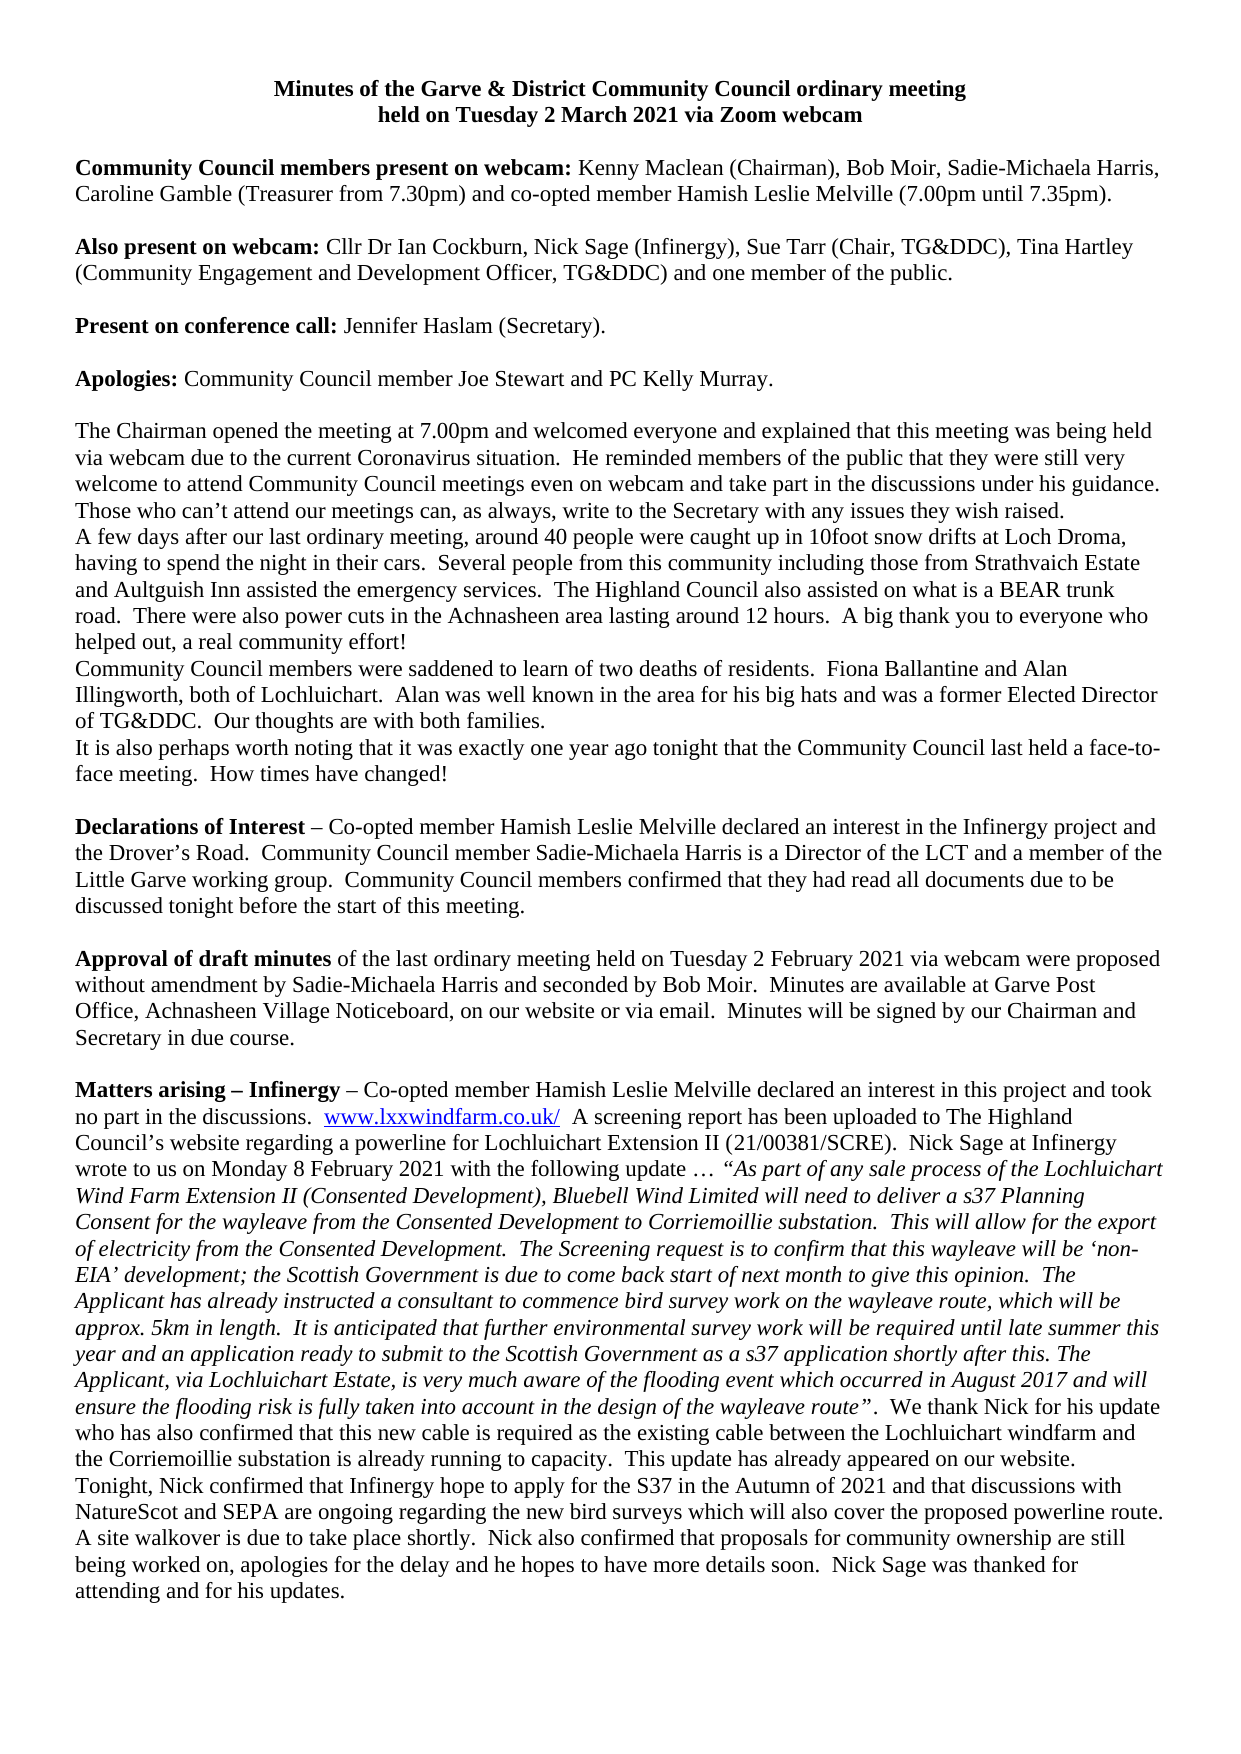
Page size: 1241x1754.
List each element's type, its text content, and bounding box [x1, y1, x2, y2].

text Approval of draft minutes of the last ordinary meeting held on Tuesday 2 February 2021 via webcam were proposed without amendment by Sadie-Michaela Harris and seconded by Bob Moir. Minutes are available at Garve Post Office, Achnasheen Village Noticeboard, on our website or via email. Minutes will be signed by our Chairman and Secretary in due course. [75, 945, 1165, 1050]
text Present on conference call: Jennifer Haslam (Secretary). [75, 312, 1165, 338]
text Declarations of Interest – Co-opted member Hamish Leslie Melville declared an interest in the Infinergy project and the Drover’s Road. Community Council member Sadie-Michaela Harris is a Director of the LCT and a member of the Little Garve working group. Community Council members confirmed that they had read all documents due to be discussed tonight before the start of this meeting. [75, 813, 1165, 918]
text Also present on webcam: Cllr Dr Ian Cockburn, Nick Sage (Infinergy), Sue Tarr (Chair, TG&DDC), Tina Hartley (Community Engagement and Development Officer, TG&DDC) and one member of the public. [75, 233, 1165, 286]
text It is also perhaps worth noting that it was exactly one year ago tonight that the Community Council last held a face-to-face meeting. How times have changed! [75, 734, 1165, 787]
text Matters arising – Infinergy – Co-opted member Hamish Leslie Melville declared an interest in this project and took no part in the discussions. www.lxxwindfarm.co.uk/ A screening report has been uploaded to The Highland Council’s website regarding a powerline for Lochluichart Extension II (21/00381/SCRE). Nick Sage at Infinergy wrote to us on Monday 8 February 2021 with the following update … “As part of any sale process of the Lochluichart Wind Farm Extension II (Consented Development), Bluebell Wind Limited will need to deliver a s37 Planning Consent for the wayleave from the Consented Development to Corriemoillie substation. This will allow for the export of electricity from the Consented Development. The Screening request is to confirm that this wayleave will be ‘non-EIA’ development; the Scottish Government is due to come back start of next month to give this opinion. The Applicant has already instructed a consultant to commence bird survey work on the wayleave route, which will be approx. 5km in length. It is anticipated that further environmental survey work will be required until late summer this year and an application ready to submit to the Scottish Government as a s37 application shortly after this. The Applicant, via Lochluichart Estate, is very much aware of the flooding event which occurred in August 2017 and will ensure the flooding risk is fully taken into account in the design of the wayleave route”. We thank Nick for his update who has also confirmed that this new cable is required as the existing cable between the Lochluichart windfarm and the Corriemoillie substation is already running to capacity. This update has already appeared on our website. Tonight, Nick confirmed that Infinergy hope to apply for the S37 in the Autumn of 2021 and that discussions with NatureScot and SEPA are ongoing regarding the new bird surveys which will also cover the proposed powerline route. A site walkover is due to take place shortly. Nick also confirmed that proposals for community ownership are still being worked on, apologies for the delay and he hopes to have more details soon. Nick Sage was thanked for attending and for his updates. [75, 1076, 1165, 1603]
text Community Council members were saddened to learn of two deaths of residents. Fiona Ballantine and Alan Illingworth, both of Lochluichart. Alan was well known in the area for his big hats and was a former Elected Director of TG&DDC. Our thoughts are with both families. [75, 655, 1165, 734]
text held on Tuesday 2 March 2021 via Zoom webcam [75, 101, 1165, 128]
text Community Council members present on webcam: Kenny Maclean (Chairman), Bob Moir, Sadie-Michaela Harris, Caroline Gamble (Treasurer from 7.30pm) and co-opted member Hamish Leslie Melville (7.00pm until 7.35pm). [75, 154, 1165, 207]
text Minutes of the Garve & District Community Council ordinary meeting [75, 75, 1165, 101]
text Apologies: Community Council member Joe Stewart and PC Kelly Murray. [75, 365, 1165, 391]
text A few days after our last ordinary meeting, around 40 people were caught up in 10foot snow drifts at Loch Droma, having to spend the night in their cars. Several people from this community including those from Strathvaich Estate and Aultguish Inn assisted the emergency services. The Highland Council also assisted on what is a BEAR trunk road. There were also power cuts in the Achnasheen area lasting around 12 hours. A big thank you to everyone who helped out, a real community effort! [75, 523, 1165, 655]
text The Chairman opened the meeting at 7.00pm and welcomed everyone and explained that this meeting was being held via webcam due to the current Coronavirus situation. He reminded members of the public that they were still very welcome to attend Community Council meetings even on webcam and take part in the discussions under his guidance. Those who can’t attend our meetings can, as always, write to the Secretary with any issues they wish raised. [75, 418, 1165, 523]
